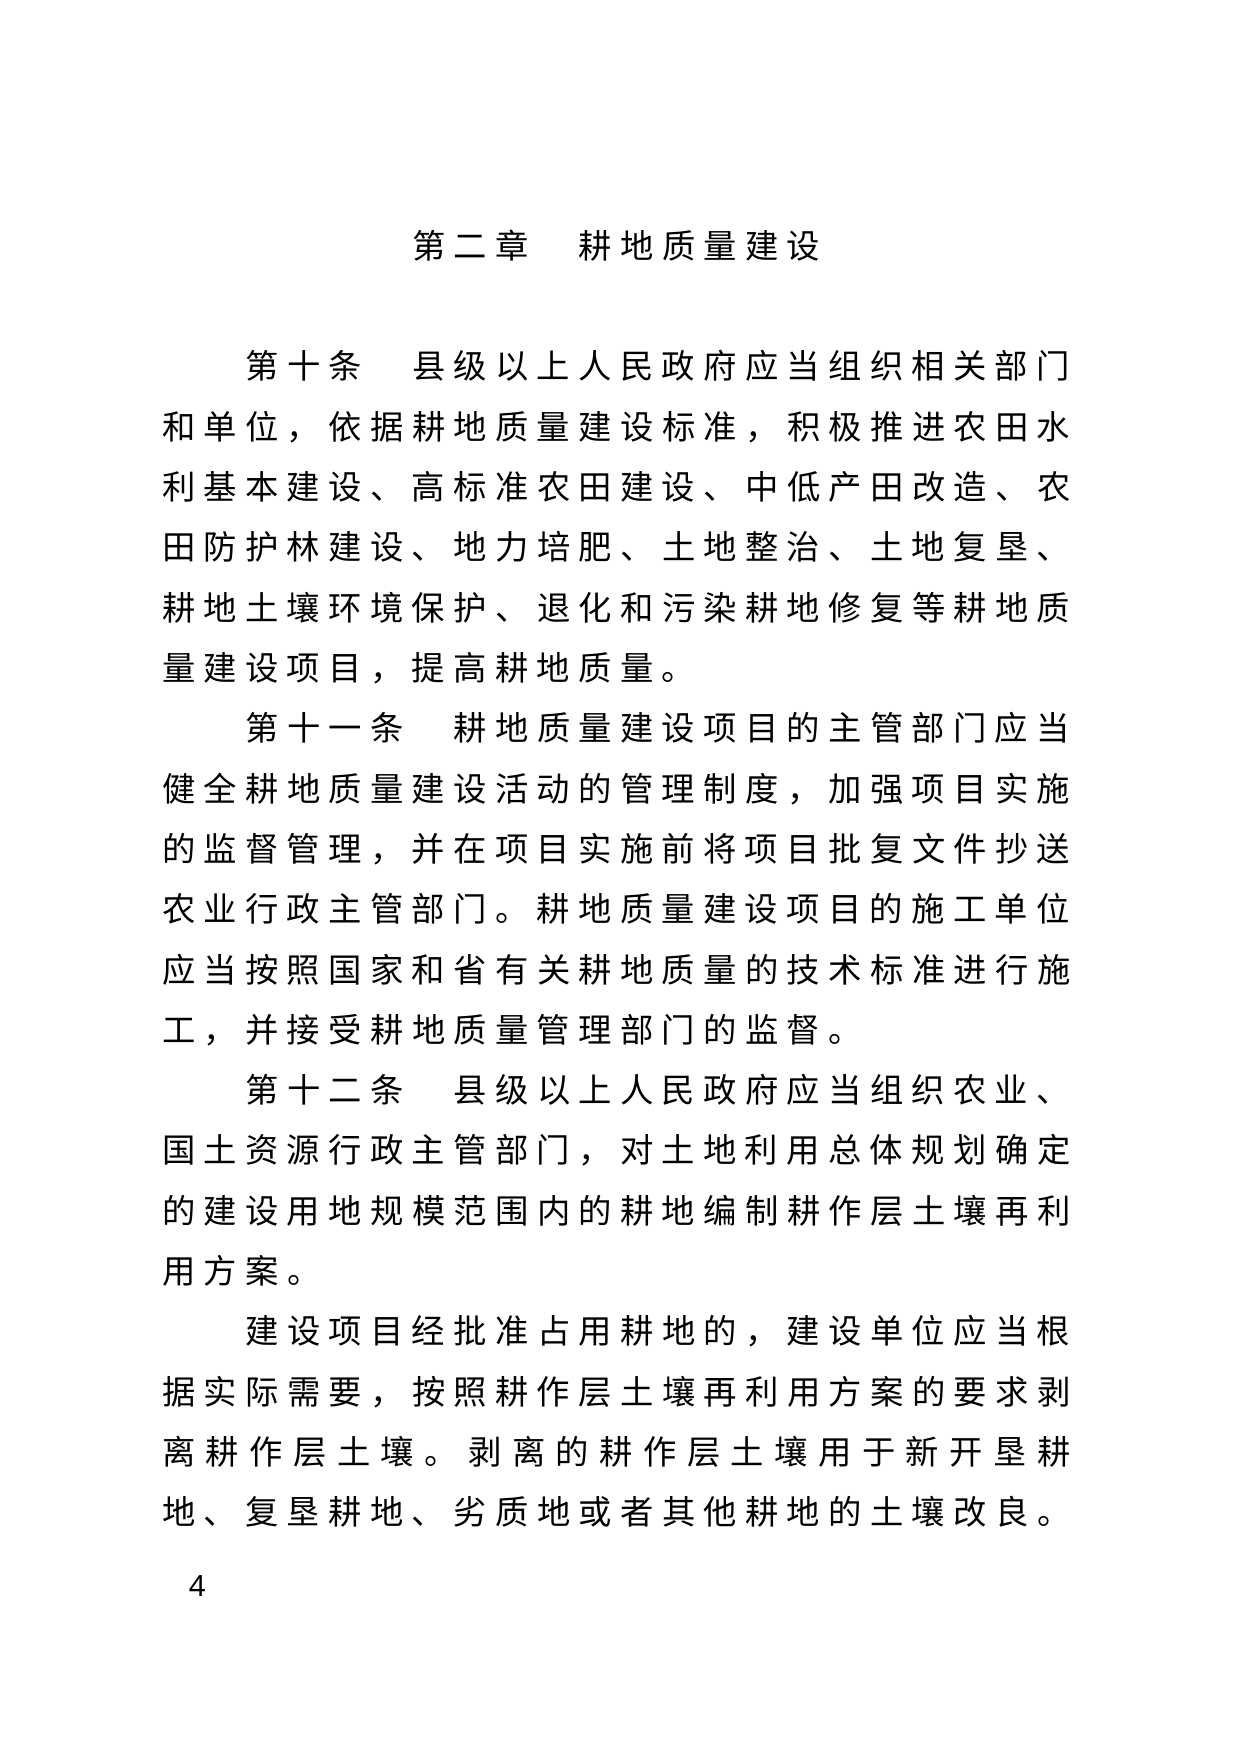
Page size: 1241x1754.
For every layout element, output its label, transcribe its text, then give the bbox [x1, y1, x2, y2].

text 第十二条 县级以上人民政府应当组织农业、国土资源行政主管部门，对土地利用总体规划确定的建设用地规模范围内的耕地编制耕作层土壤再利用方案。 [162, 1058, 1078, 1299]
text 第十条 县级以上人民政府应当组织相关部门和单位，依据耕地质量建设标准，积极推进农田水利基本建设、高标准农田建设、中低产田改造、农田防护林建设、地力培肥、土地整治、土地复垦、耕地土壤环境保护、退化和污染耕地修复等耕地质量建设项目，提高耕地质量。 [162, 334, 1078, 696]
text 建设项目经批准占用耕地的，建设单位应当根据实际需要，按照耕作层土壤再利用方案的要求剥离耕作层土壤。剥离的耕作层土壤用于新开垦耕地、复垦耕地、劣质地或者其他耕地的土壤改良。 [162, 1299, 1078, 1540]
text 第十一条 耕地质量建设项目的主管部门应当健全耕地质量建设活动的管理制度，加强项目实施的监督管理，并在项目实施前将项目批复文件抄送农业行政主管部门。耕地质量建设项目的施工单位应当按照国家和省有关耕地质量的技术标准进行施工，并接受耕地质量管理部门的监督。 [162, 696, 1078, 1058]
text 第二章 耕地质量建设 [162, 213, 1078, 274]
